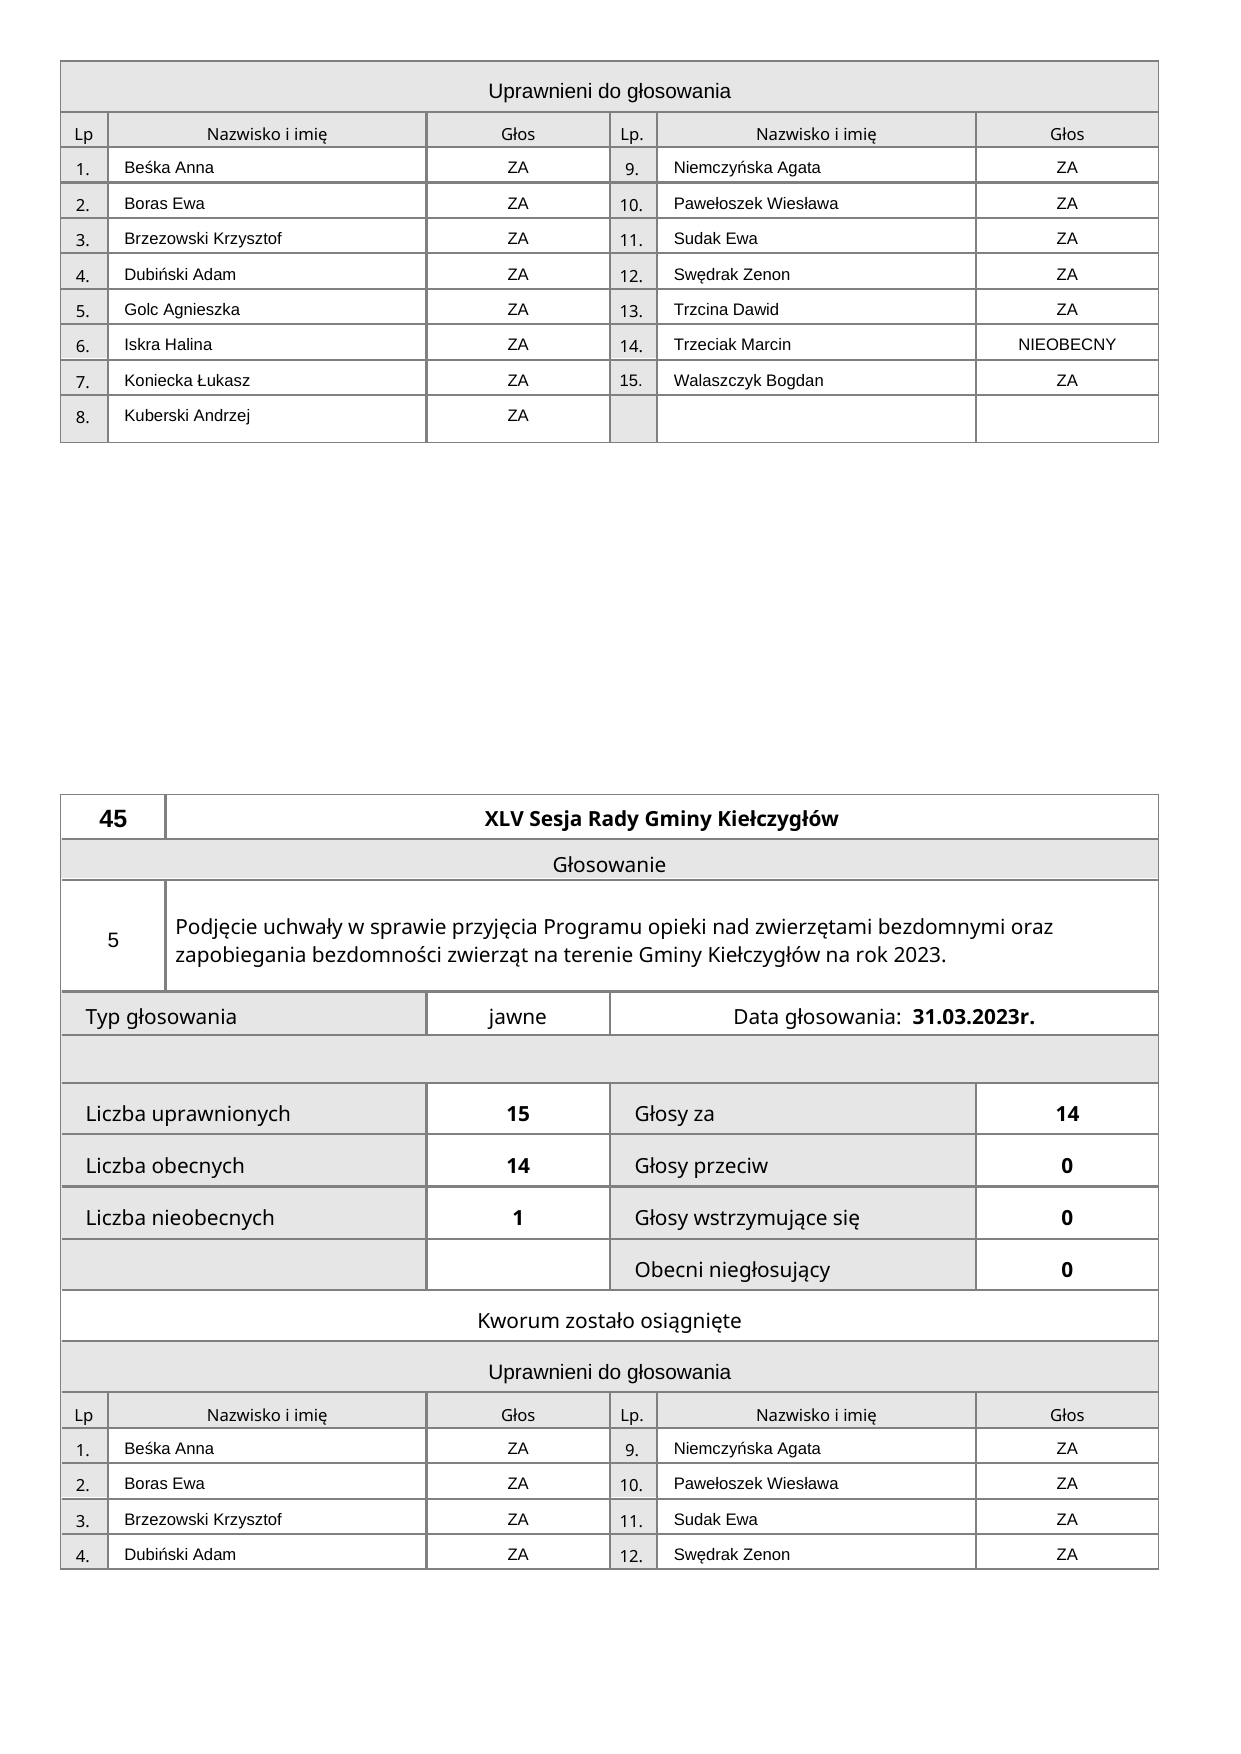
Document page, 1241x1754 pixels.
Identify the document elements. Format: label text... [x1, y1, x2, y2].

table_cell Pawełoszek Wiesława [658, 184, 975, 217]
table_cell Sudak Ewa [658, 219, 975, 252]
table_header 45 [61, 795, 164, 837]
table_cell Głos [977, 113, 1158, 146]
table_cell 2. [61, 184, 107, 217]
table_cell 9. [611, 1429, 656, 1462]
table_cell 10. [611, 1464, 656, 1497]
table_cell NIEOBECNY [977, 325, 1158, 358]
table_cell Liczba nieobecnych [61, 1186, 425, 1238]
table_cell Trzcina Dawid [658, 290, 975, 323]
table_cell [611, 396, 656, 442]
table_cell ZA [977, 1429, 1158, 1462]
table_cell 0 [977, 1188, 1158, 1238]
table_cell 14 [977, 1084, 1158, 1133]
table_cell Koniecka Łukasz [109, 361, 425, 394]
table_cell 1. [61, 1428, 107, 1462]
table_cell Uprawnieni do głosowania [61, 62, 1158, 111]
table_cell 2. [61, 1463, 107, 1497]
table_cell 11. [611, 219, 656, 252]
table_cell Swędrak Zenon [658, 1535, 975, 1568]
table_cell ZA [977, 361, 1158, 394]
table_cell Data głosowania: 31.03.2023r. [611, 993, 1158, 1034]
table_cell Lp [61, 113, 107, 146]
table_cell [61, 1035, 1158, 1082]
table_cell ZA [977, 148, 1158, 181]
table_cell Uprawnieni do głosowania [61, 1341, 1158, 1391]
table_cell ZA [428, 254, 609, 288]
table_cell Typ głosowania [61, 991, 425, 1034]
table_cell ZA [428, 361, 609, 394]
table_cell Głos [428, 1393, 609, 1427]
table_cell ZA [977, 219, 1158, 252]
table_cell ZA [428, 219, 609, 252]
table_cell 10. [611, 184, 656, 217]
table_cell [658, 396, 975, 442]
table_cell 4. [61, 1534, 107, 1568]
table_cell 13. [611, 290, 656, 323]
table_cell Lp. [611, 1393, 656, 1427]
table_cell 12. [611, 1535, 656, 1568]
table_cell Lp [61, 1392, 107, 1427]
table_cell Lp. [611, 113, 656, 146]
table_cell 14 [428, 1135, 609, 1185]
table_cell ZA [428, 184, 609, 217]
table_cell Niemczyńska Agata [658, 1429, 975, 1462]
table_cell Walaszczyk Bogdan [658, 361, 975, 394]
table_cell 7. [61, 361, 107, 394]
table_cell 11. [611, 1500, 656, 1533]
table_cell Podjęcie uchwały w sprawie przyjęcia Programu opieki nad zwierzętami bezdomnymi oraz zapobiegania bezdomności zwierząt na terenie Gminy Kiełczygłów na rok 2023. [167, 881, 1158, 990]
table_cell Brzezowski Krzysztof [109, 219, 425, 252]
table_cell 6. [61, 325, 107, 358]
table_cell 1 [428, 1188, 609, 1238]
table_cell Trzeciak Marcin [658, 325, 975, 358]
table_cell ZA [977, 254, 1158, 288]
table_cell Obecni niegłosujący [611, 1240, 975, 1289]
table_cell ZA [977, 184, 1158, 217]
table_cell 0 [977, 1135, 1158, 1185]
table_cell Głos [428, 113, 609, 146]
table_cell ZA [977, 1464, 1158, 1497]
table_cell Liczba obecnych [61, 1134, 425, 1185]
table_cell 3. [61, 219, 107, 252]
table_cell 12. [611, 254, 656, 288]
table_cell Nazwisko i imię [658, 1393, 975, 1427]
table_cell 5. [61, 290, 107, 323]
table_cell Głos [977, 1393, 1158, 1427]
table_cell ZA [977, 1500, 1158, 1533]
table_cell ZA [428, 290, 609, 323]
table_header XLV Sesja Rady Gminy Kiełczygłów [167, 795, 1158, 837]
table_cell Dubiński Adam [109, 1535, 425, 1568]
table_cell Beśka Anna [109, 148, 425, 181]
table_cell Boras Ewa [109, 1464, 425, 1497]
table_cell Głosy wstrzymujące się [611, 1188, 975, 1238]
table_cell ZA [977, 290, 1158, 323]
table_cell ZA [428, 1535, 609, 1568]
table_cell ZA [428, 1464, 609, 1497]
table_cell 15. [611, 361, 656, 394]
table_cell Głosy przeciw [611, 1135, 975, 1185]
table_cell 5 [61, 880, 164, 990]
table_cell Golc Agnieszka [109, 290, 425, 323]
table_cell 9. [611, 148, 656, 181]
table_cell Nazwisko i imię [109, 113, 425, 146]
table_cell jawne [428, 993, 609, 1034]
table_cell Iskra Halina [109, 325, 425, 358]
table_cell Dubiński Adam [109, 254, 425, 288]
table_cell Pawełoszek Wiesława [658, 1464, 975, 1497]
table_cell [977, 396, 1158, 442]
table_cell ZA [428, 396, 609, 442]
table_cell Niemczyńska Agata [658, 148, 975, 181]
table_cell 1. [61, 148, 107, 181]
table_cell 8. [61, 396, 107, 442]
table_cell Kworum zostało osiągnięte [61, 1290, 1158, 1340]
table_cell ZA [428, 325, 609, 358]
table_cell [428, 1240, 609, 1289]
table_cell Sudak Ewa [658, 1500, 975, 1533]
table_cell Swędrak Zenon [658, 254, 975, 288]
table_cell 3. [61, 1499, 107, 1533]
table_cell 0 [977, 1240, 1158, 1289]
table_cell Głosowanie [61, 839, 1158, 878]
table_cell Nazwisko i imię [658, 113, 975, 146]
table_cell Beśka Anna [109, 1429, 425, 1462]
table_cell Boras Ewa [109, 184, 425, 217]
table_cell Głosy za [611, 1084, 975, 1133]
table_cell Liczba uprawnionych [61, 1083, 425, 1133]
table_cell 15 [428, 1084, 609, 1133]
table_cell Brzezowski Krzysztof [109, 1500, 425, 1533]
table_cell 14. [611, 325, 656, 358]
table_cell ZA [428, 148, 609, 181]
table_cell ZA [428, 1429, 609, 1462]
table_cell 4. [61, 254, 107, 288]
table_cell [61, 1239, 425, 1289]
table_cell ZA [977, 1535, 1158, 1568]
table_cell Kuberski Andrzej [109, 396, 425, 442]
table_cell Nazwisko i imię [109, 1393, 425, 1427]
table_cell ZA [428, 1500, 609, 1533]
